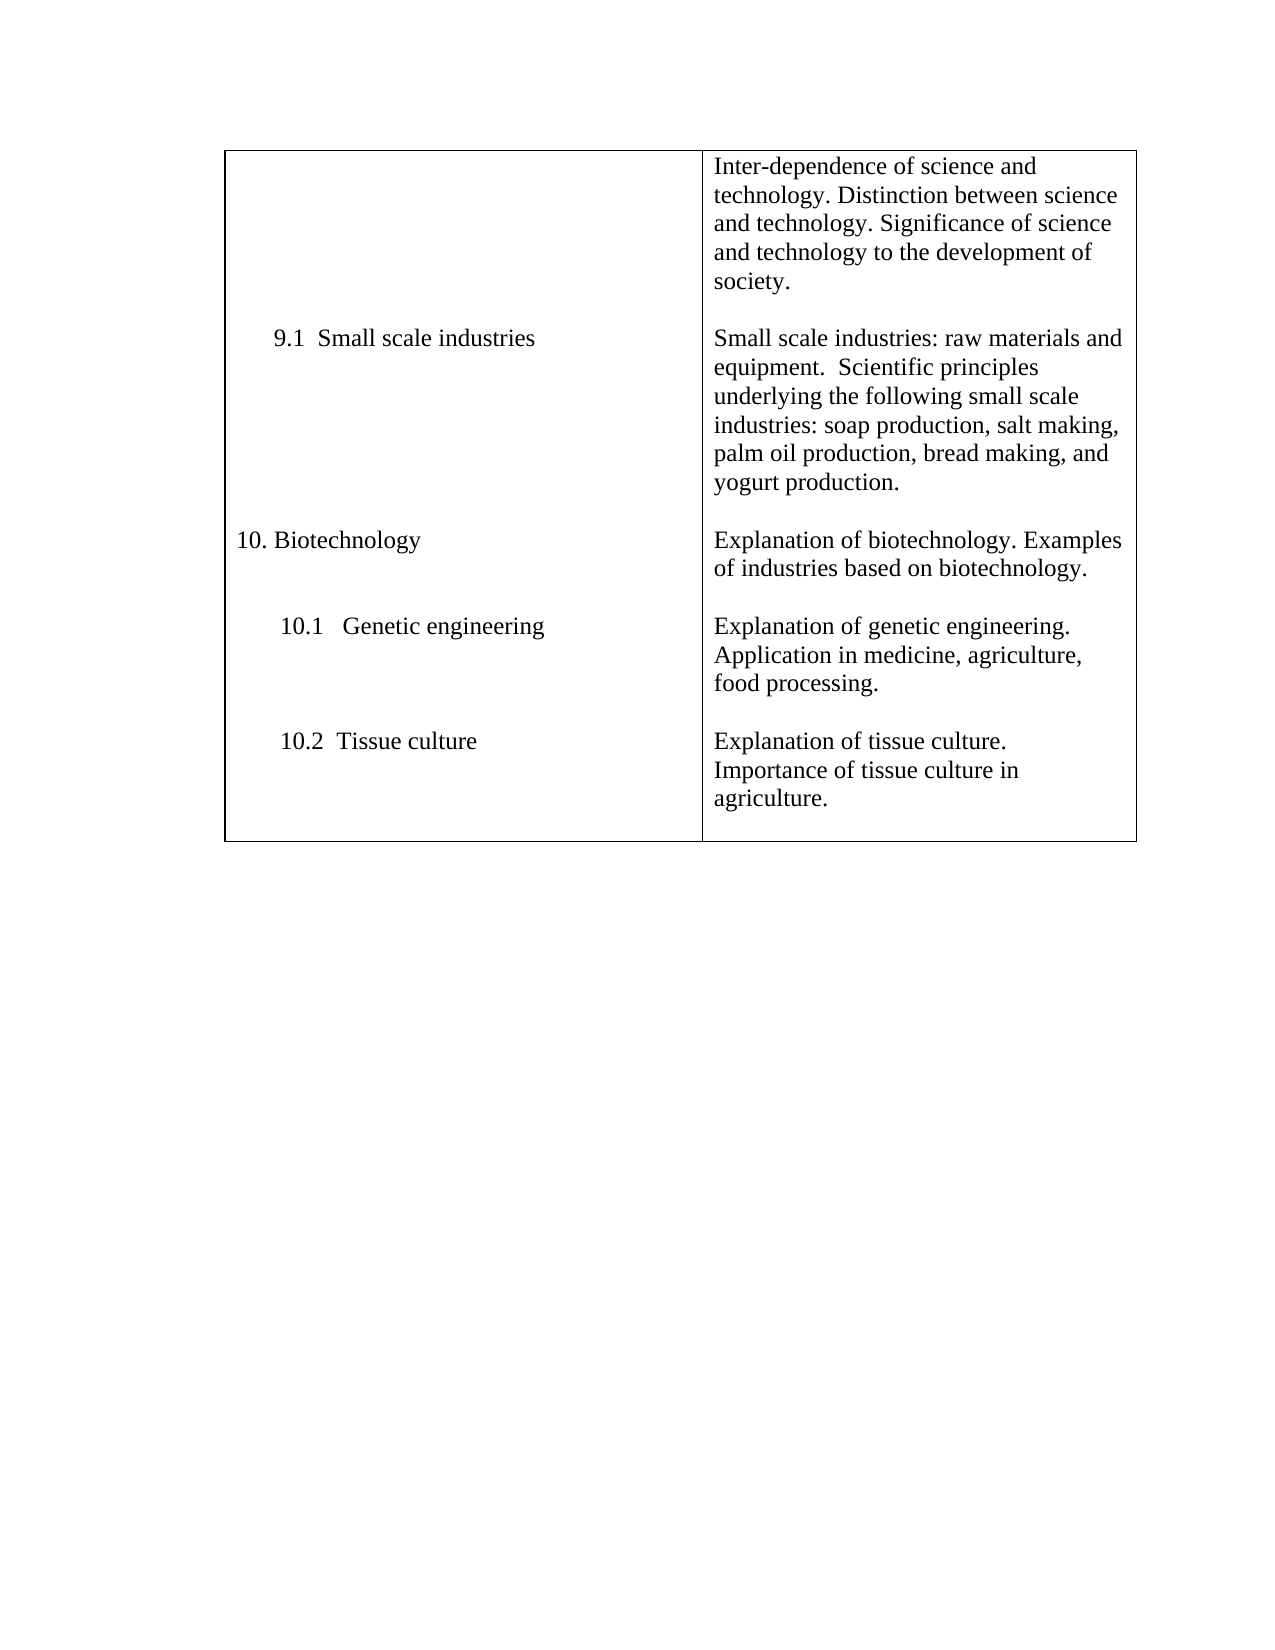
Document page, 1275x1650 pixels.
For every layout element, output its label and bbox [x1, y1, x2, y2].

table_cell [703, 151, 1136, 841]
table_cell [226, 151, 702, 841]
